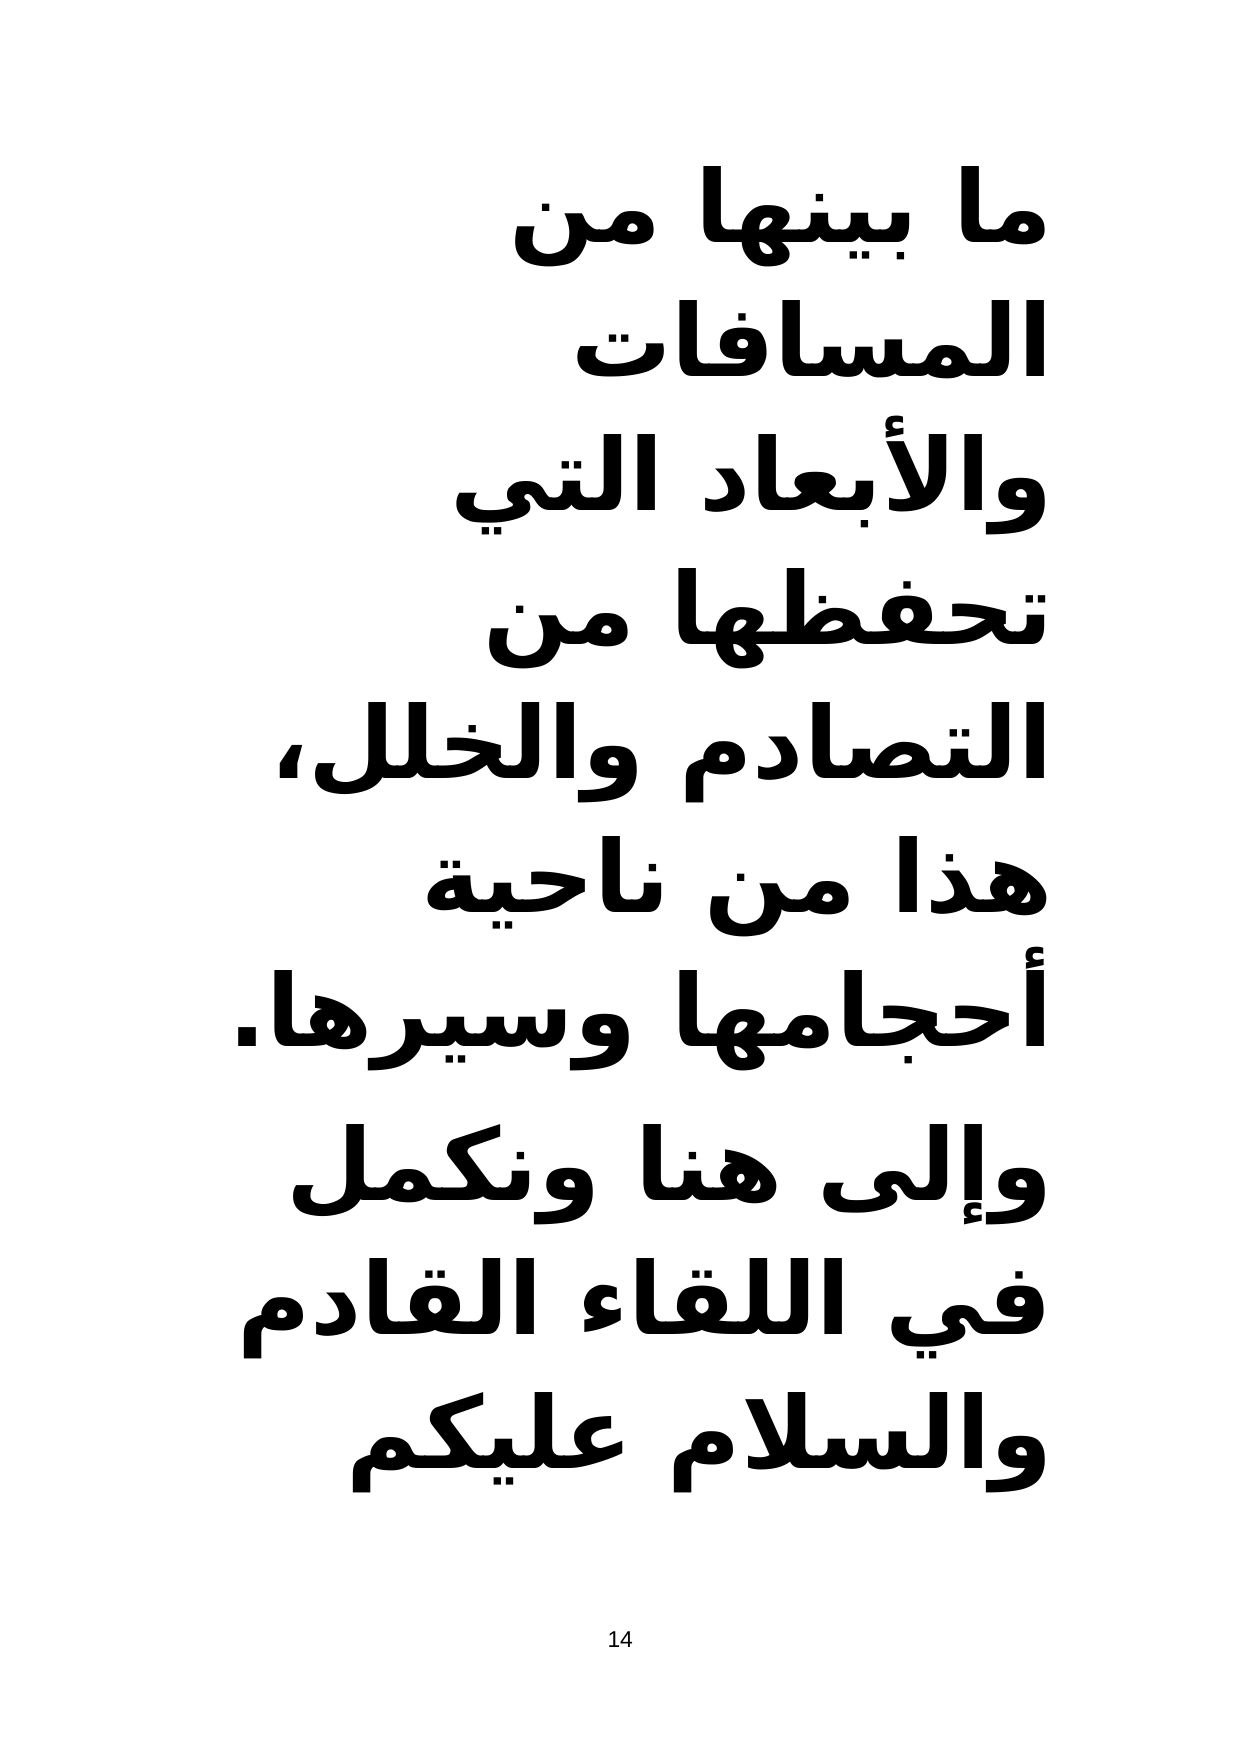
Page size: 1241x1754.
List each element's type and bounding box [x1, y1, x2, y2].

text [187, 150, 1053, 1069]
text [187, 1108, 1053, 1492]
